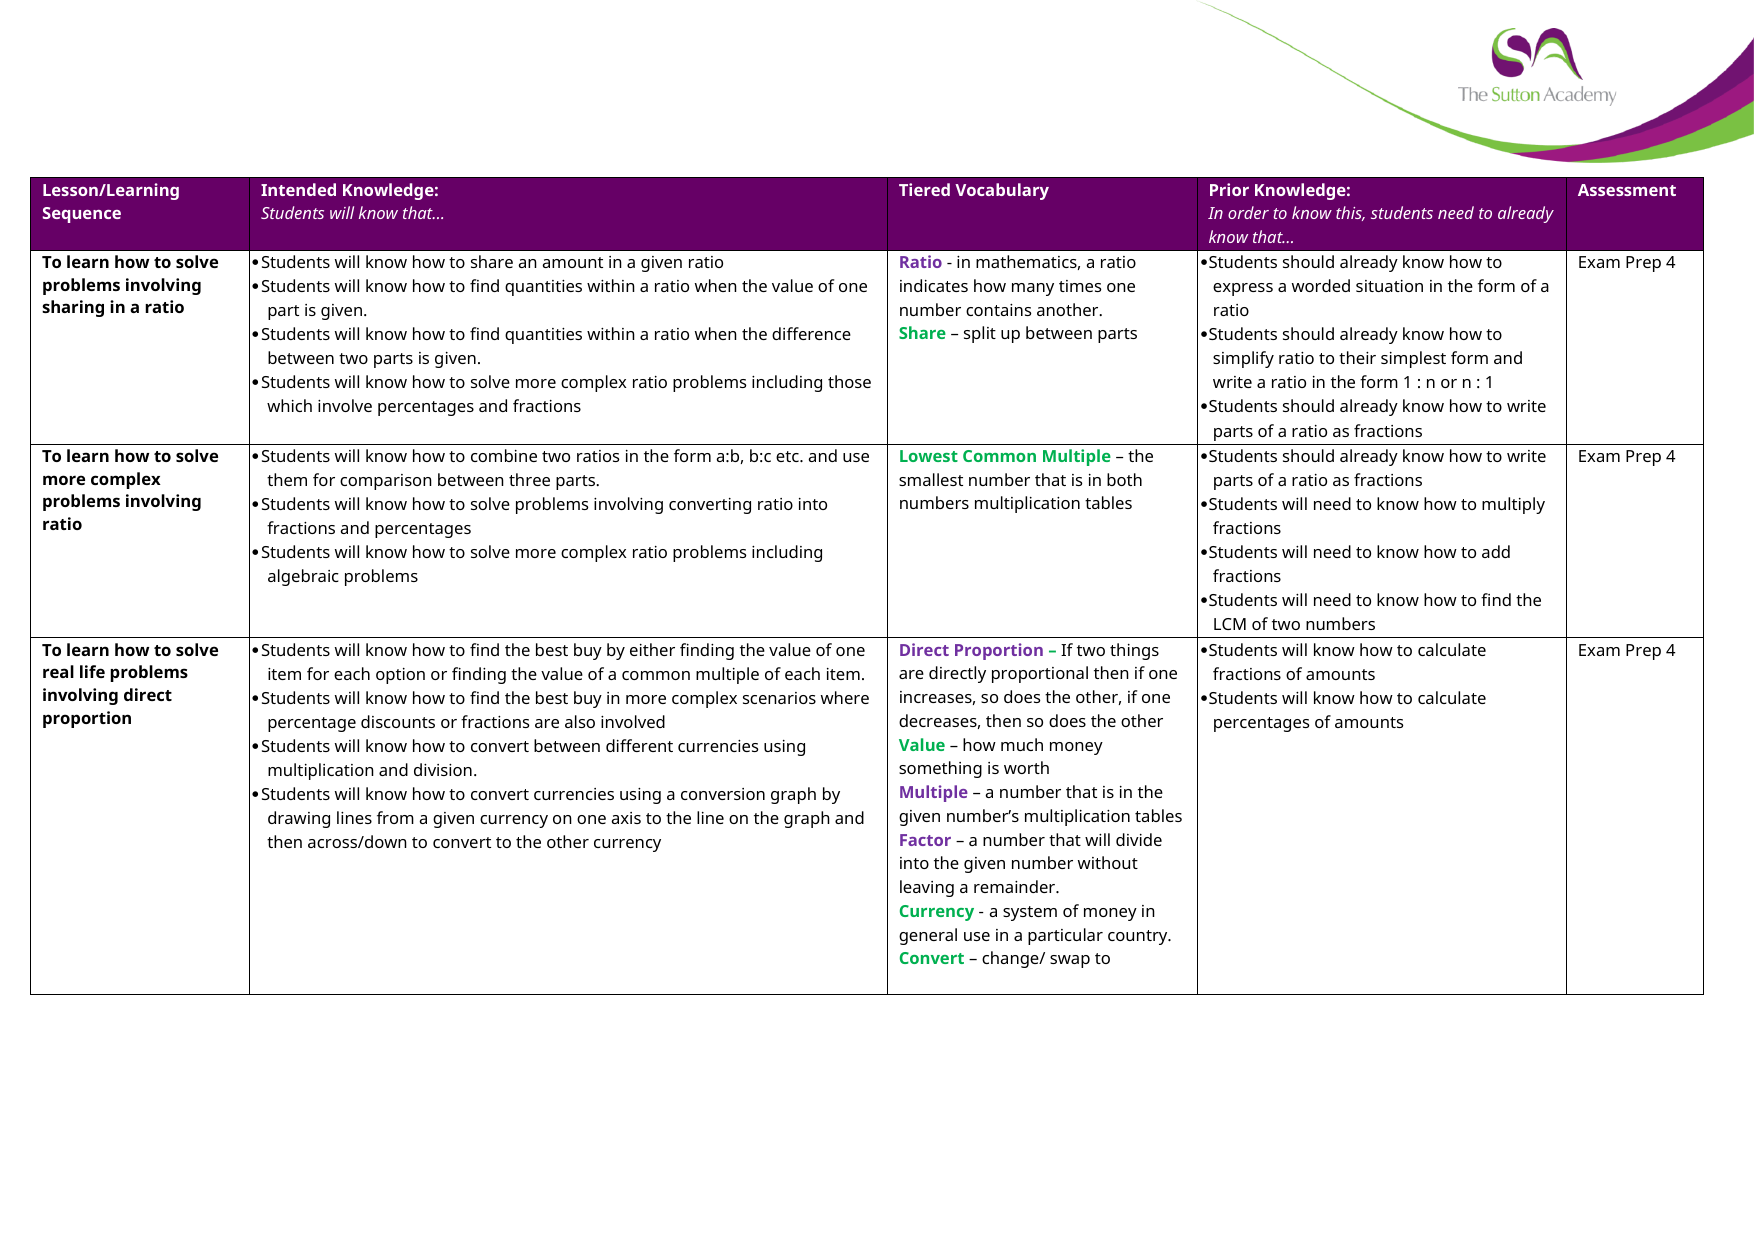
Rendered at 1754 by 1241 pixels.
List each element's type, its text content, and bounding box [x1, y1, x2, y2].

table_cell Ratio - in mathematics, a ratio indicates how many times one number contains another. Share – split up between parts [888, 251, 1197, 443]
table_cell Students will know how to share an amount in a given ratio Students will know how to find quantities within a ratio when the value of one part is given. Students will know how to find quantities within a ratio when the difference between two parts is given. Students will know how to solve more complex ratio problems including those which involve percentages and fractions [250, 251, 887, 443]
table_cell Exam Prep 4 [1567, 638, 1703, 994]
table_header Tiered Vocabulary [888, 178, 1197, 250]
table_cell Lowest Common Multiple – the smallest number that is in both numbers multiplication tables [888, 445, 1197, 637]
table_cell Direct Proportion – If two things are directly proportional then if one increases, so does the other, if one decreases, then so does the other Value – how much money something is worth Multiple – a number that is in the given number’s multiplication tables Factor – a number that will divide into the given number without leaving a remainder. Currency - a system of money in general use in a particular country. Convert – change/ swap to [888, 638, 1197, 994]
table_cell Exam Prep 4 [1567, 445, 1703, 637]
table_cell To learn how to solve problems involving sharing in a ratio [31, 251, 249, 443]
table_cell Students will know how to calculate fractions of amounts Students will know how to calculate percentages of amounts [1198, 638, 1566, 994]
table_cell To learn how to solve more complex problems involving ratio [31, 445, 249, 637]
table_header Intended Knowledge: Students will know that… [250, 178, 887, 250]
table_cell Students should already know how to write parts of a ratio as fractions Students will need to know how to multiply fractions Students will need to know how to add fractions Students will need to know how to find the LCM of two numbers [1198, 445, 1566, 637]
table_cell Students will know how to combine two ratios in the form a:b, b:c etc. and use them for comparison between three parts. Students will know how to solve problems involving converting ratio into fractions and percentages Students will know how to solve more complex ratio problems including algebraic problems [250, 445, 887, 637]
table_header Prior Knowledge: In order to know this, students need to already know that… [1198, 178, 1566, 250]
table_cell To learn how to solve real life problems involving direct proportion [31, 638, 249, 994]
table_cell Students should already know how to express a worded situation in the form of a ratio Students should already know how to simplify ratio to their simplest form and write a ratio in the form 1 : n or n : 1 Students should already know how to write parts of a ratio as fractions [1198, 251, 1566, 443]
table_header Assessment [1567, 178, 1703, 250]
table_header Lesson/Learning Sequence [31, 178, 249, 250]
table_cell Exam Prep 4 [1567, 251, 1703, 443]
table_cell Students will know how to find the best buy by either finding the value of one item for each option or finding the value of a common multiple of each item. Students will know how to find the best buy in more complex scenarios where percentage discounts or fractions are also involved Students will know how to convert between different currencies using multiplication and division. Students will know how to convert currencies using a conversion graph by drawing lines from a given currency on one axis to the line on the graph and then across/down to convert to the other currency [250, 638, 887, 994]
picture [1196, 0, 1754, 163]
